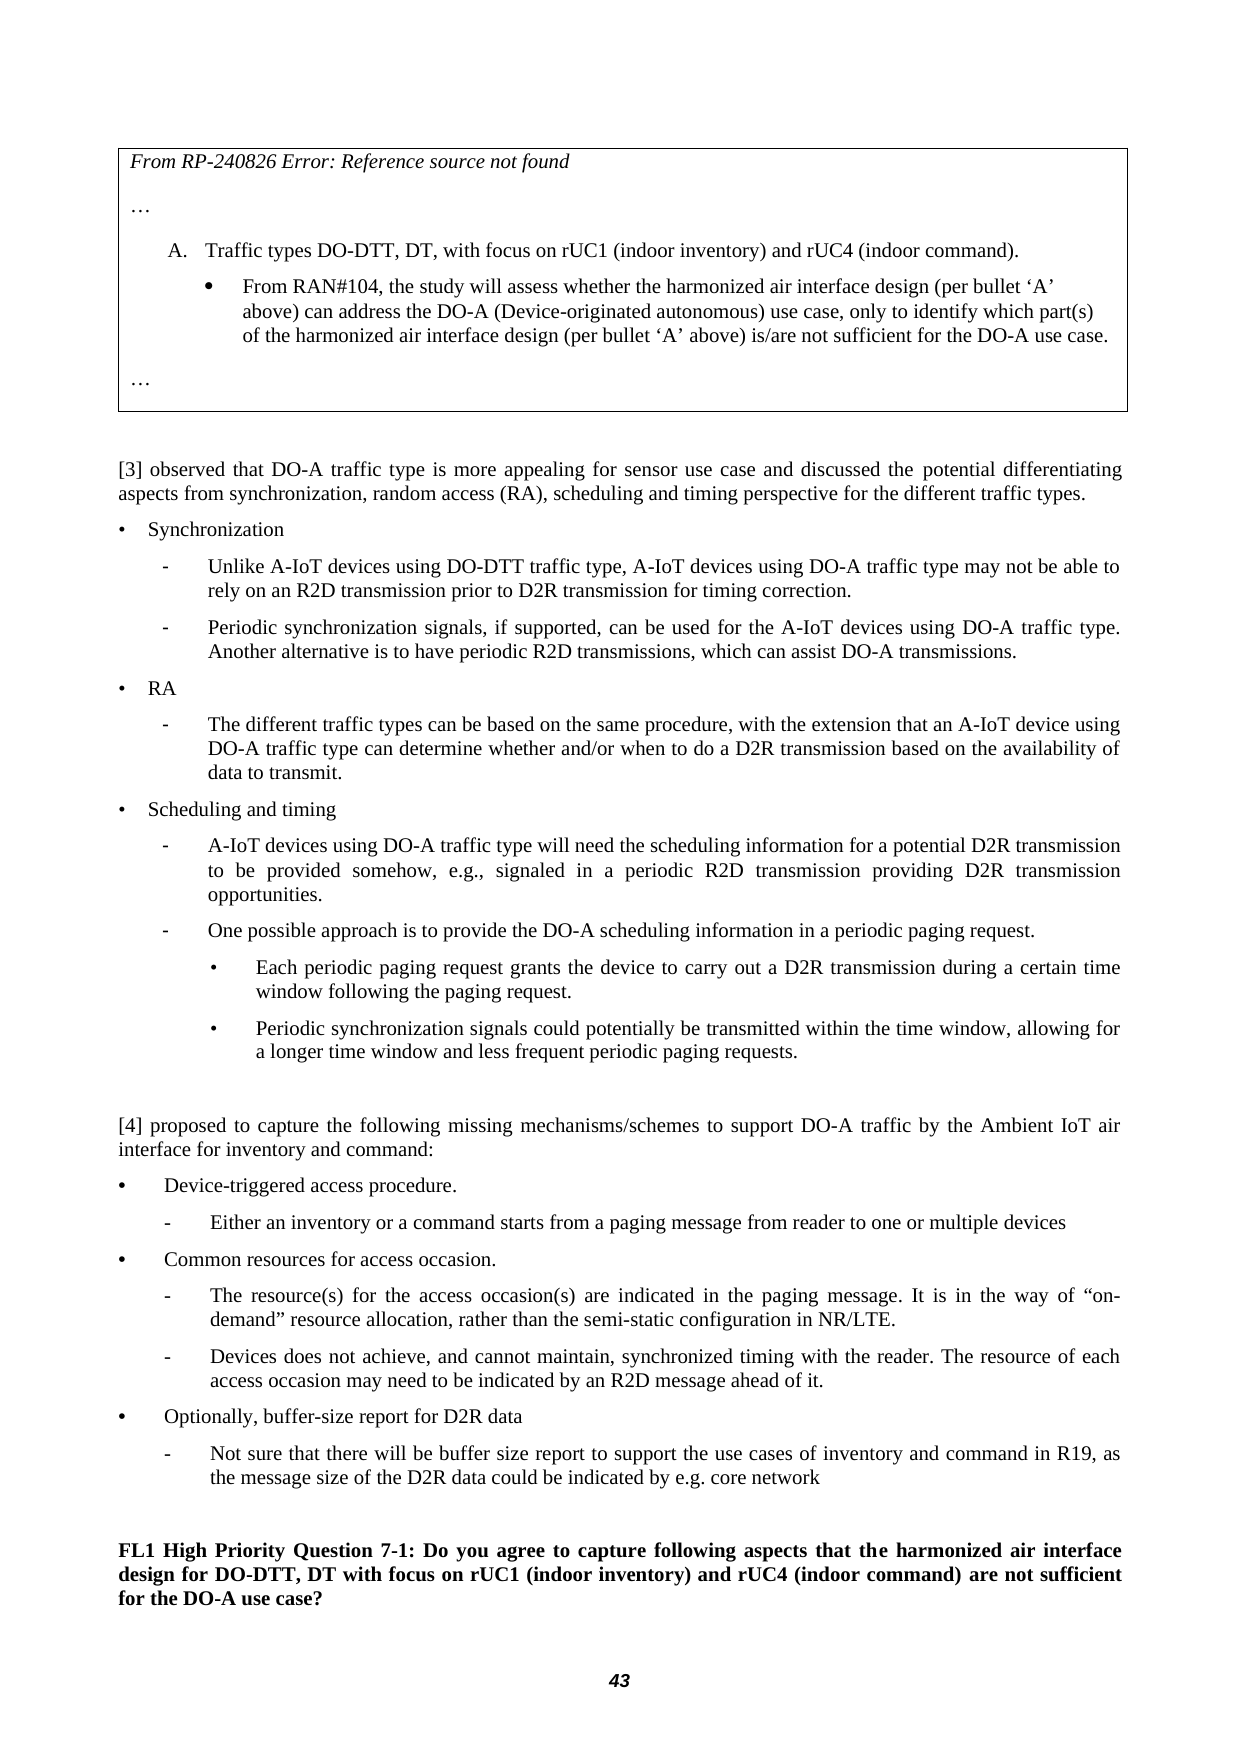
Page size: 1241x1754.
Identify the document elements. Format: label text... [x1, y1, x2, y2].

list A-IoT devices using DO-A traffic type will need the scheduling information for a potential D2R transmission to be provided somehow, e.g., signaled in a periodic R2D transmission providing D2R transmission opportunities. [162, 833, 1122, 906]
list Each periodic paging request grants the device to carry out a D2R transmission during a certain time window following the paging request. [210, 955, 1122, 1003]
list The different traffic types can be based on the same procedure, with the extension that an A-IoT device using DO-A traffic type can determine whether and/or when to do a D2R transmission based on the availability of data to transmit. [162, 712, 1122, 784]
list Either an inventory or a command starts from a paging message from reader to one or multiple devices [164, 1210, 1122, 1234]
list One possible approach is to provide the DO-A scheduling information in a periodic paging request. [162, 918, 1122, 942]
list Synchronization [118, 517, 1122, 541]
table_header From RP-240826 [13] … Traffic types DO-DTT, DT, with focus on rUC1 (indoor inventory) and rUC4 (indoor command). From RAN#104, the study will assess whether the harmonized air interface design (per bullet ‘A’ above) can address the DO-A (Device-originated autonomous) use case, only to identify which part(s) of the harmonized air interface design (per bullet ‘A’ above) is/are not sufficient for the DO-A use case. … [119, 149, 1127, 411]
list Scheduling and timing [118, 797, 1122, 821]
text [4] proposed to capture the following missing mechanisms/schemes to support DO-A traffic by the Ambient IoT air interface for inventory and command: [118, 1113, 1122, 1161]
list Not sure that there will be buffer size report to support the use cases of inventory and command in R19, as the message size of the D2R data could be indicated by e.g. core network [164, 1441, 1122, 1489]
list Device-triggered access procedure. [118, 1173, 1122, 1197]
text FL1 High Priority Question 7-1: Do you agree to capture following aspects that the harmonized air interface design for DO-DTT, DT with focus on rUC1 (indoor inventory) and rUC4 (indoor command) are not sufficient for the DO-A use case? [118, 1538, 1122, 1610]
list The resource(s) for the access occasion(s) are indicated in the paging message. It is in the way of “on-demand” resource allocation, rather than the semi-static configuration in NR/LTE. [164, 1283, 1122, 1331]
list Devices does not achieve, and cannot maintain, synchronized timing with the reader. The resource of each access occasion may need to be indicated by an R2D message ahead of it. [164, 1344, 1122, 1392]
list Periodic synchronization signals, if supported, can be used for the A-IoT devices using DO-A traffic type. Another alternative is to have periodic R2D transmissions, which can assist DO-A transmissions. [162, 615, 1122, 663]
list Periodic synchronization signals could potentially be transmitted within the time window, allowing for a longer time window and less frequent periodic paging requests. [210, 1015, 1122, 1063]
list Optionally, buffer-size report for D2R data [118, 1404, 1122, 1428]
list Common resources for access occasion. [118, 1246, 1122, 1271]
list RA [118, 675, 1122, 699]
text [3] observed that DO-A traffic type is more appealing for sensor use case and discussed the potential differentiating aspects from synchronization, random access (RA), scheduling and timing perspective for the different traffic types. [118, 457, 1122, 505]
list Unlike A-IoT devices using DO-DTT traffic type, A-IoT devices using DO-A traffic type may not be able to rely on an R2D transmission prior to D2R transmission for timing correction. [162, 554, 1122, 602]
